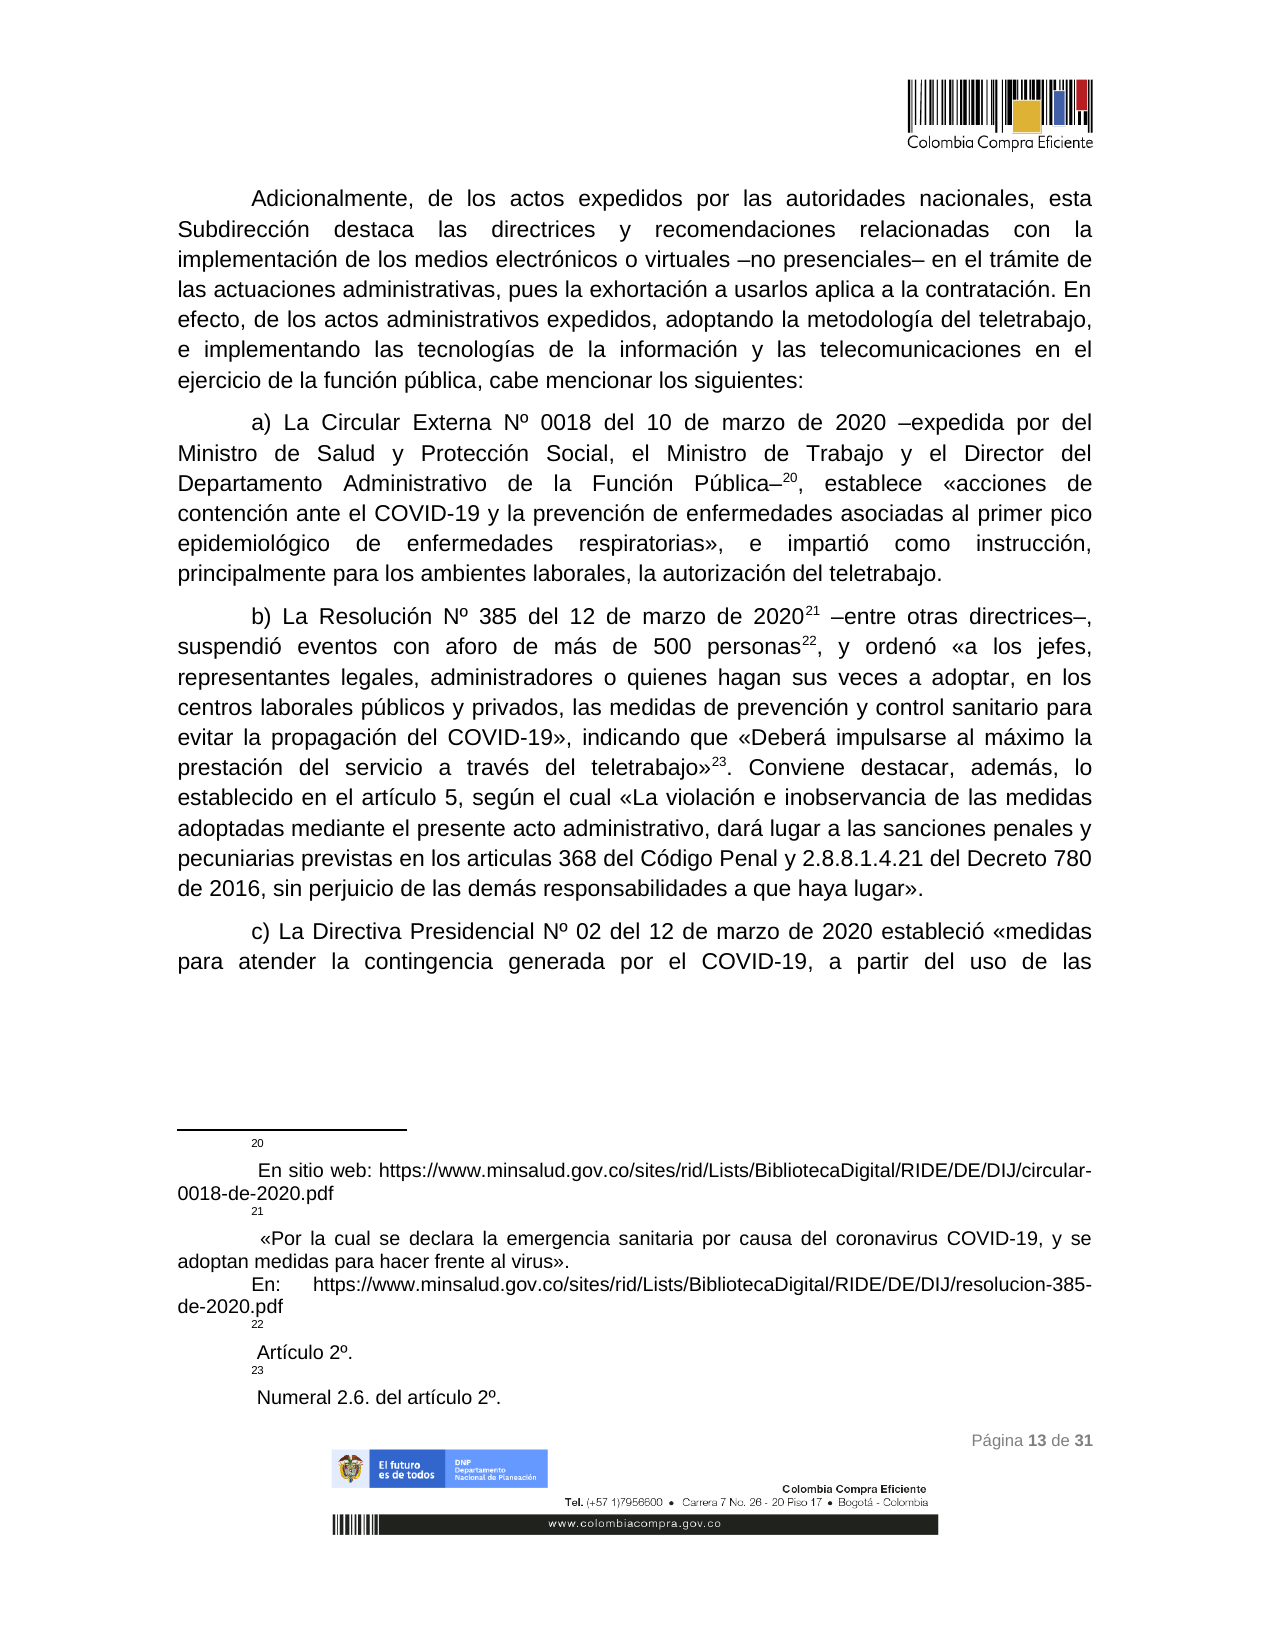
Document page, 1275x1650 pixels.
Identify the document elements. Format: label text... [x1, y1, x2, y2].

text c) La Directiva Presidencial Nº 02 del 12 de marzo de 2020 estableció «medidas para atender la contingencia generada por el COVID-19, a partir del uso de las tecnologías de la información y las telecomunicaciones –TIC–», e implementó el trabajo en casa por medio del uso de las TIC. [177, 918, 1093, 1004]
picture [331, 1449, 939, 1535]
picture [899, 73, 1099, 155]
text Adicionalmente, de los actos expedidos por las autoridades nacionales, esta Subdirección destaca las directrices y recomendaciones relacionadas con la implementación de los medios electrónicos o virtuales –no presenciales– en el trámite de las actuaciones administrativas, pues la exhortación a usarlos aplica a la contratación. En efecto, de los actos administrativos expedidos, adoptando la metodología del teletrabajo, e implementando las tecnologías de la información y las telecomunicaciones en el ejercicio de la función pública, cabe mencionar los siguientes: [177, 185, 1093, 393]
text b) La Resolución Nº 385 del 12 de marzo de 2020 –entre otras directrices–, suspendió eventos con aforo de más de 500 personas, y ordenó «a los jefes, representantes legales, administradores o quienes hagan sus veces a adoptar, en los centros laborales públicos y privados, las medidas de prevención y control sanitario para evitar la propagación del COVID-19», indicando que «Deberá impulsarse al máximo la prestación del servicio a través del teletrabajo». Conviene destacar, además, lo establecido en el artículo 5, según el cual «La violación e inobservancia de las medidas adoptadas mediante el presente acto administrativo, dará lugar a las sanciones penales y pecuniarias previstas en los articulas 368 del Código Penal y 2.8.8.1.4.21 del Decreto 780 de 2016, sin perjuicio de las demás responsabilidades a que haya lugar». [177, 603, 1093, 901]
text a) La Circular Externa Nº 0018 del 10 de marzo de 2020 –expedida por del Ministro de Salud y Protección Social, el Ministro de Trabajo y el Director del Departamento Administrativo de la Función Pública–, establece «acciones de contención ante el COVID-19 y la prevención de enfermedades asociadas al primer pico epidemiológico de enfermedades respiratorias», e impartió como instrucción, principalmente para los ambientes laborales, la autorización del teletrabajo. [177, 409, 1093, 587]
